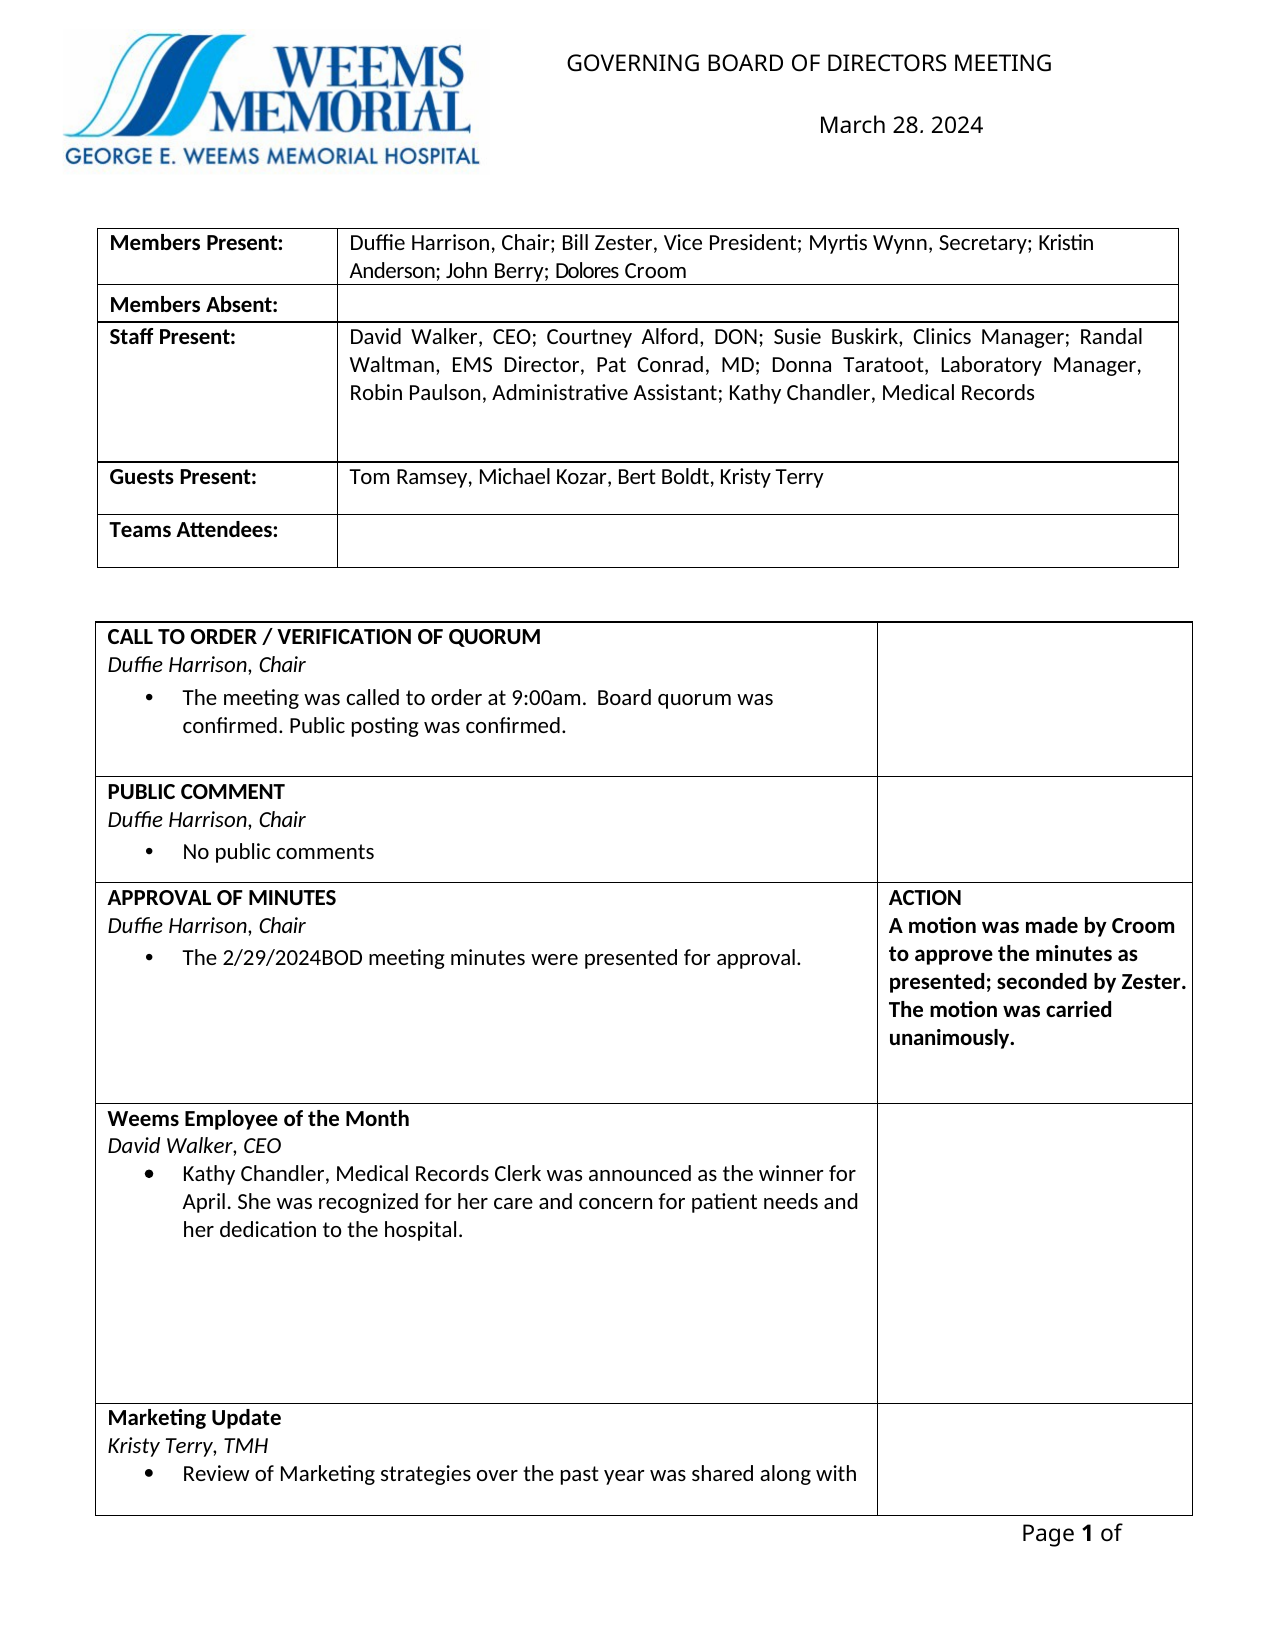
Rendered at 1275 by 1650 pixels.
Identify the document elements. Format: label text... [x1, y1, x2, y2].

table_header Members Present: [98, 229, 337, 284]
table_cell Members Absent: [98, 285, 337, 321]
table_cell [878, 1104, 1192, 1402]
table_cell Staff Present: [98, 323, 337, 461]
table_header CALL TO ORDER / VERIFICATION OF QUORUM Duffie Harrison, Chair The meeting was called to order at 9:00am. Board quorum was confirmed. Public posting was confirmed. [96, 623, 877, 776]
picture [62, 29, 491, 175]
table_cell PUBLIC COMMENT Duffie Harrison, Chair No public comments [96, 777, 877, 882]
table_cell Guests Present: [98, 463, 337, 514]
table_cell [878, 777, 1192, 882]
table_cell [338, 515, 1178, 567]
table_cell Teams Attendees: [98, 515, 337, 567]
table_cell [878, 1404, 1192, 1514]
table_header Duffie Harrison, Chair; Bill Zester, Vice President; Myrtis Wynn, Secretary; Kristin Anderson; John Berry; Dolores Croom [338, 229, 1178, 284]
table_cell David Walker, CEO; Courtney Alford, DON; Susie Buskirk, Clinics Manager; Randal Waltman, EMS Director, Pat Conrad, MD; Donna Taratoot, Laboratory Manager, Robin Paulson, Administrative Assistant; Kathy Chandler, Medical Records [338, 323, 1178, 461]
table_header [878, 623, 1192, 776]
table_cell Tom Ramsey, Michael Kozar, Bert Boldt, Kristy Terry [338, 463, 1178, 514]
table_cell APPROVAL OF MINUTES Duffie Harrison, Chair The 2/29/2024BOD meeting minutes were presented for approval. [96, 883, 877, 1103]
table_cell [338, 285, 1178, 321]
table_cell Weems Employee of the Month David Walker, CEO Kathy Chandler, Medical Records Clerk was announced as the winner for April. She was recognized for her care and concern for patient needs and her dedication to the hospital. [96, 1104, 877, 1402]
table_cell ACTION A motion was made by Croom to approve the minutes as presented; seconded by Zester. The motion was carried unanimously. [878, 883, 1192, 1103]
